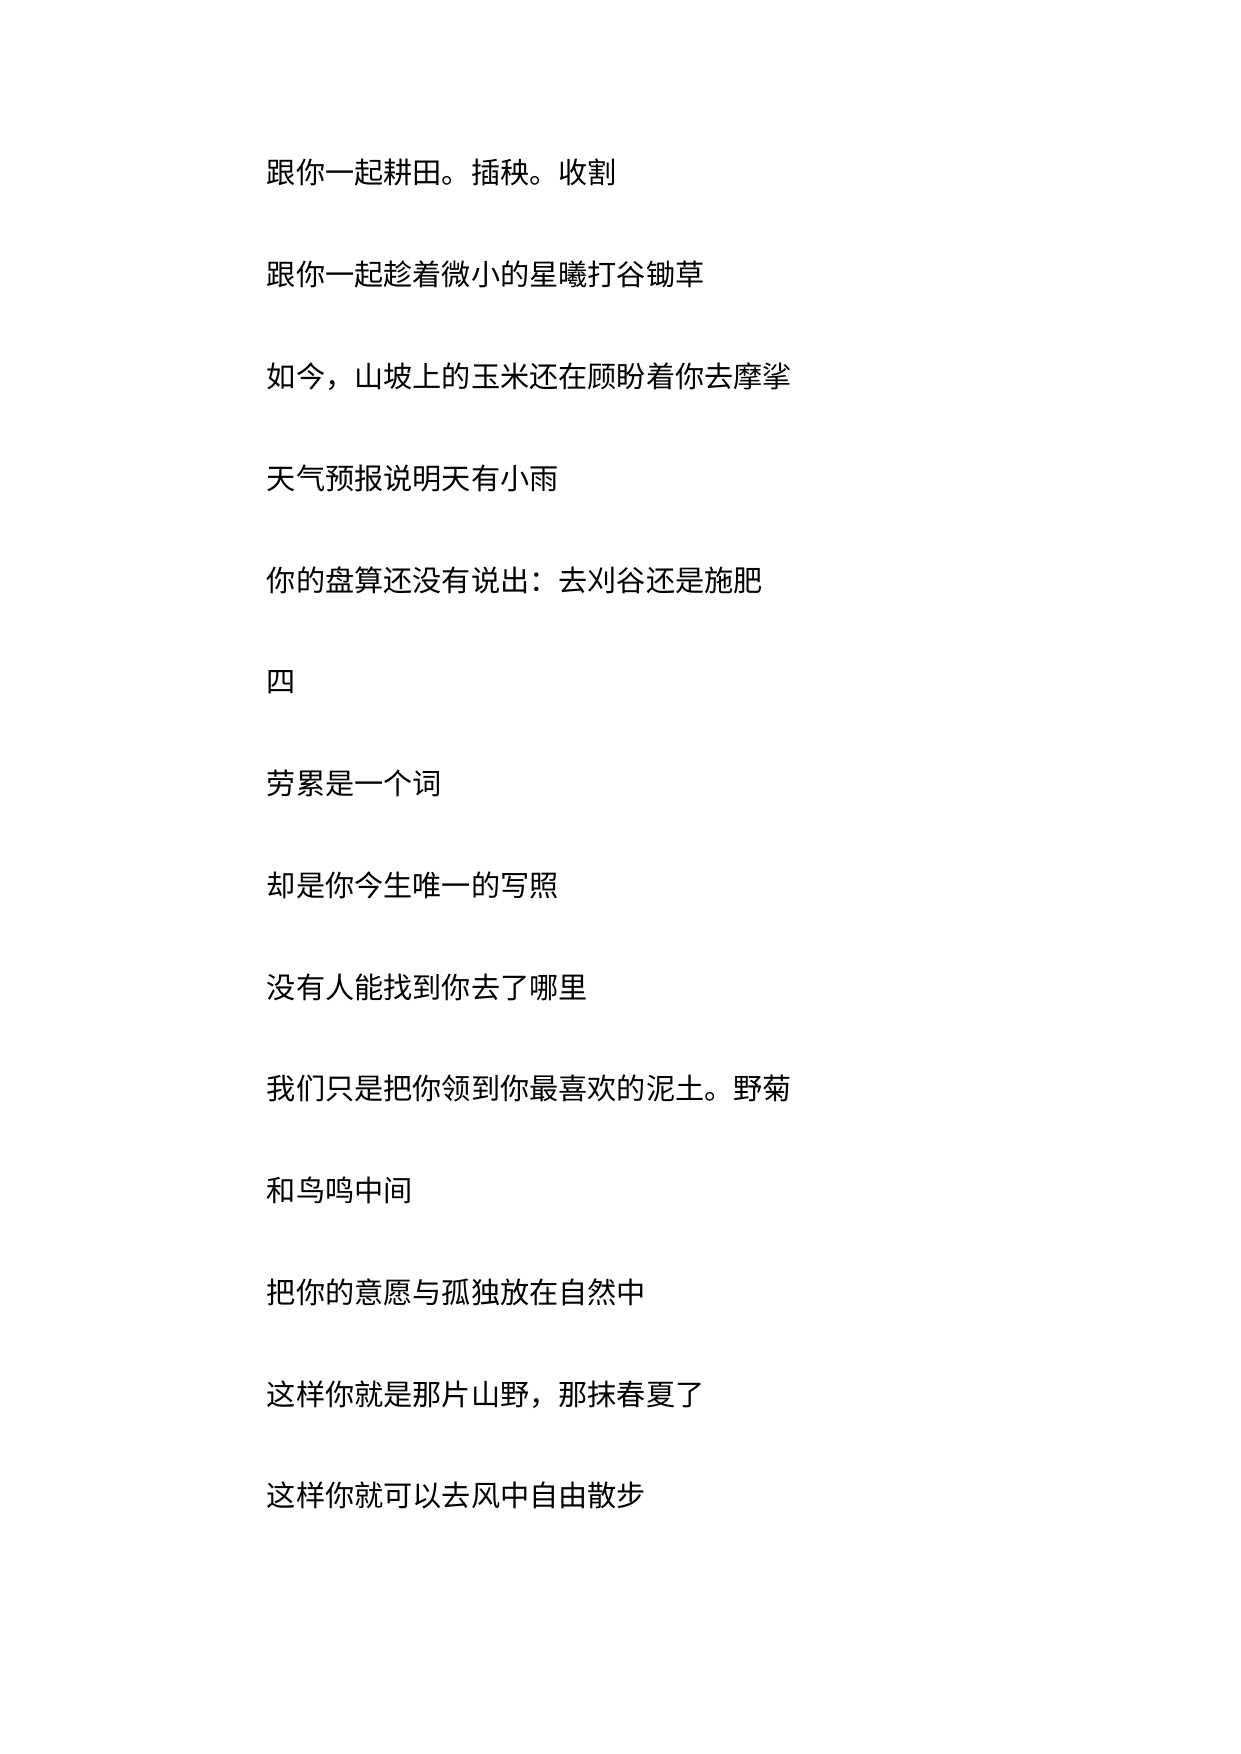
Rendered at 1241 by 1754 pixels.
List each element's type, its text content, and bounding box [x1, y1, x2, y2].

text 这样你就可以去风中自由散步 [150, 1473, 1090, 1515]
text 这样你就是那片山野，那抹春夏了 [150, 1371, 1090, 1413]
text 却是你今生唯一的写照 [150, 862, 1090, 905]
text 如今，山坡上的玉米还在顾盼着你去摩挲 [150, 353, 1090, 396]
text 你的盘算还没有说出：去刈谷还是施肥 [150, 557, 1090, 599]
text 四 [150, 659, 1090, 701]
text 跟你一起耕田。插秧。收割 [150, 150, 1090, 192]
text 没有人能找到你去了哪里 [150, 964, 1090, 1006]
text 劳累是一个词 [150, 761, 1090, 803]
text 天气预报说明天有小雨 [150, 455, 1090, 498]
text 和鸟鸣中间 [150, 1168, 1090, 1210]
text 跟你一起趁着微小的星曦打谷锄草 [150, 252, 1090, 294]
text 把你的意愿与孤独放在自然中 [150, 1269, 1090, 1312]
text 我们只是把你领到你最喜欢的泥土。野菊 [150, 1066, 1090, 1108]
